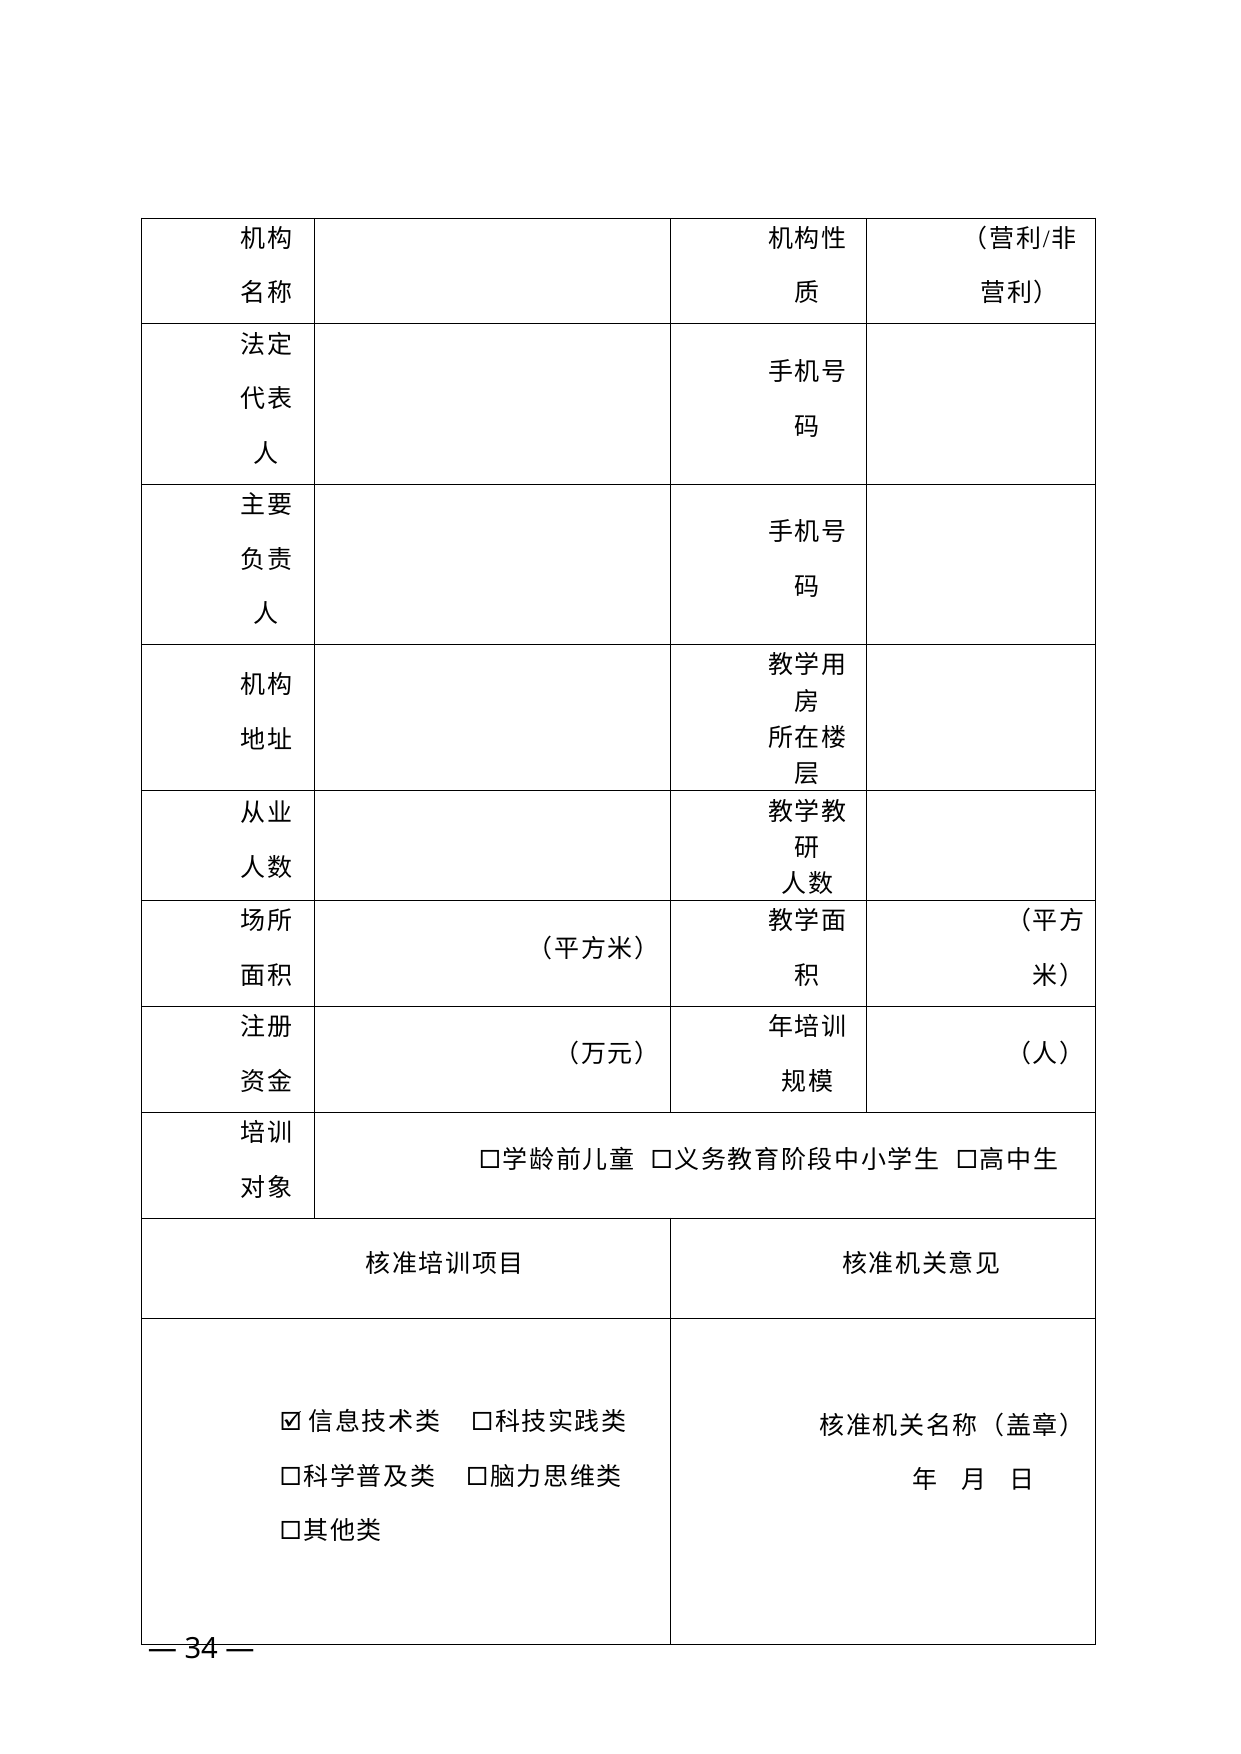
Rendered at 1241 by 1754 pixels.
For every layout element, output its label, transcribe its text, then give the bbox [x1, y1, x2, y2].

table_cell [315, 485, 670, 644]
table_cell 学龄前儿童 义务教育阶段中小学生 高中生 [315, 1113, 1095, 1218]
table_cell 培训对象 [142, 1113, 314, 1218]
table_header 机构名称 [142, 219, 314, 323]
table_header [315, 219, 670, 323]
table_cell [867, 324, 1095, 484]
table_cell [315, 645, 670, 790]
table_cell 教学教研 人数 [671, 791, 866, 900]
table_cell [867, 791, 1095, 900]
table_cell 机构地址 [142, 645, 314, 790]
table_cell 核准机关意见 [671, 1219, 1095, 1318]
table_header 机构性质 [671, 219, 866, 323]
table_cell 手机号码 [671, 485, 866, 644]
table_cell （万元） [315, 1007, 670, 1112]
table_cell 法定代表人 [142, 324, 314, 484]
table_cell 手机号码 [671, 324, 866, 484]
table_cell 场所面积 [142, 901, 314, 1006]
table_cell 注册资金 [142, 1007, 314, 1112]
table_cell 主要负责人 [142, 485, 314, 644]
table_cell [867, 485, 1095, 644]
table_cell 年培训规模 [671, 1007, 866, 1112]
table_cell （人） [867, 1007, 1095, 1112]
table_cell （平方米） [867, 901, 1095, 1006]
table_cell 从业人数 [142, 791, 314, 900]
table_cell [315, 324, 670, 484]
table_cell 核准培训项目 [142, 1219, 670, 1318]
table_cell （平方米） [315, 901, 670, 1006]
table_cell [315, 791, 670, 900]
table_cell 教学用房 所在楼层 [671, 645, 866, 790]
table_cell [867, 645, 1095, 790]
table_cell 信息技术类 科技实践类 科学普及类 脑力思维类 其他类 [142, 1319, 670, 1644]
table_header （营利/非营利） [867, 219, 1095, 323]
table_cell 教学面积 [671, 901, 866, 1006]
table_cell 核准机关名称（盖章） 年 月 日 [671, 1319, 1095, 1644]
